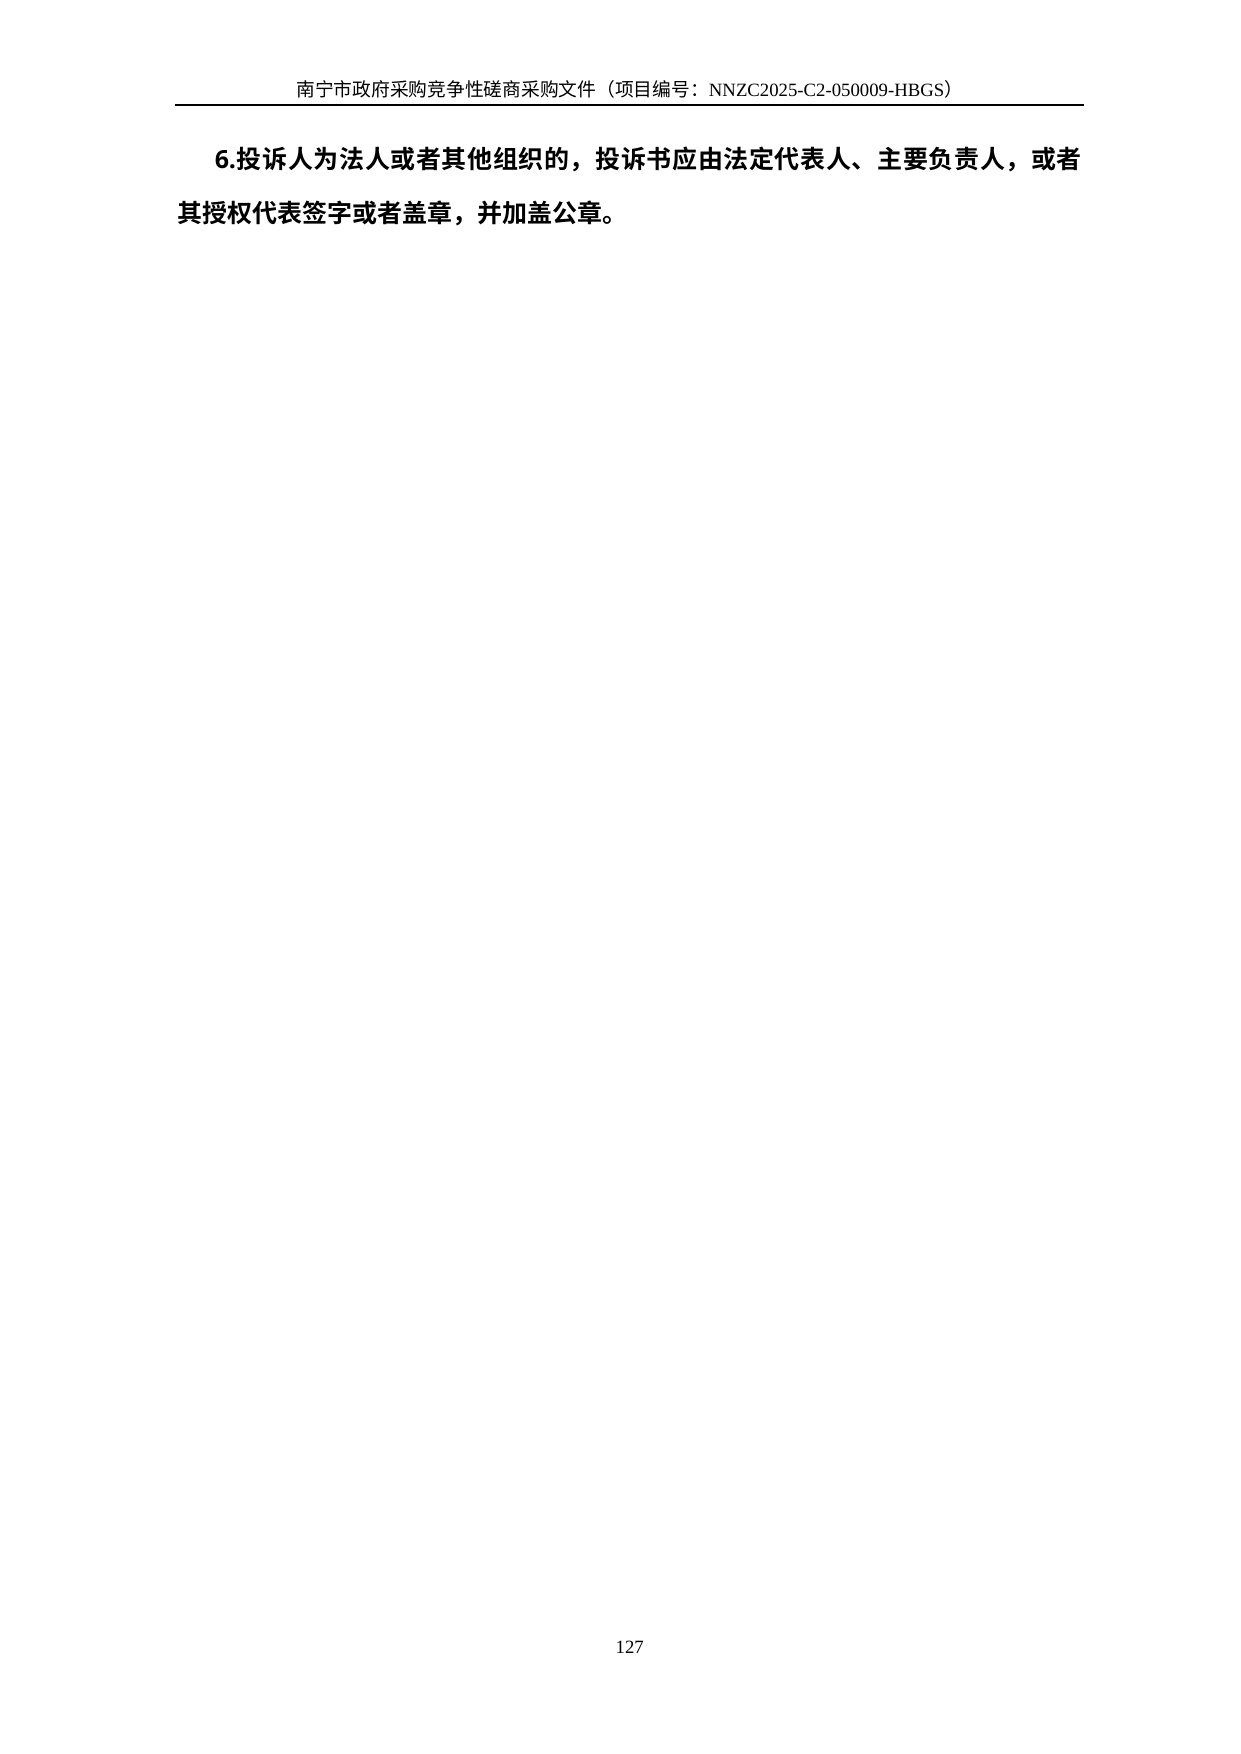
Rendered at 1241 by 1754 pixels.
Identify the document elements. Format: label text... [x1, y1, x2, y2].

text 6.投诉人为法人或者其他组织的，投诉书应由法定代表人、主要负责人，或者其授权代表签字或者盖章，并加盖公章。 [178, 139, 1084, 230]
